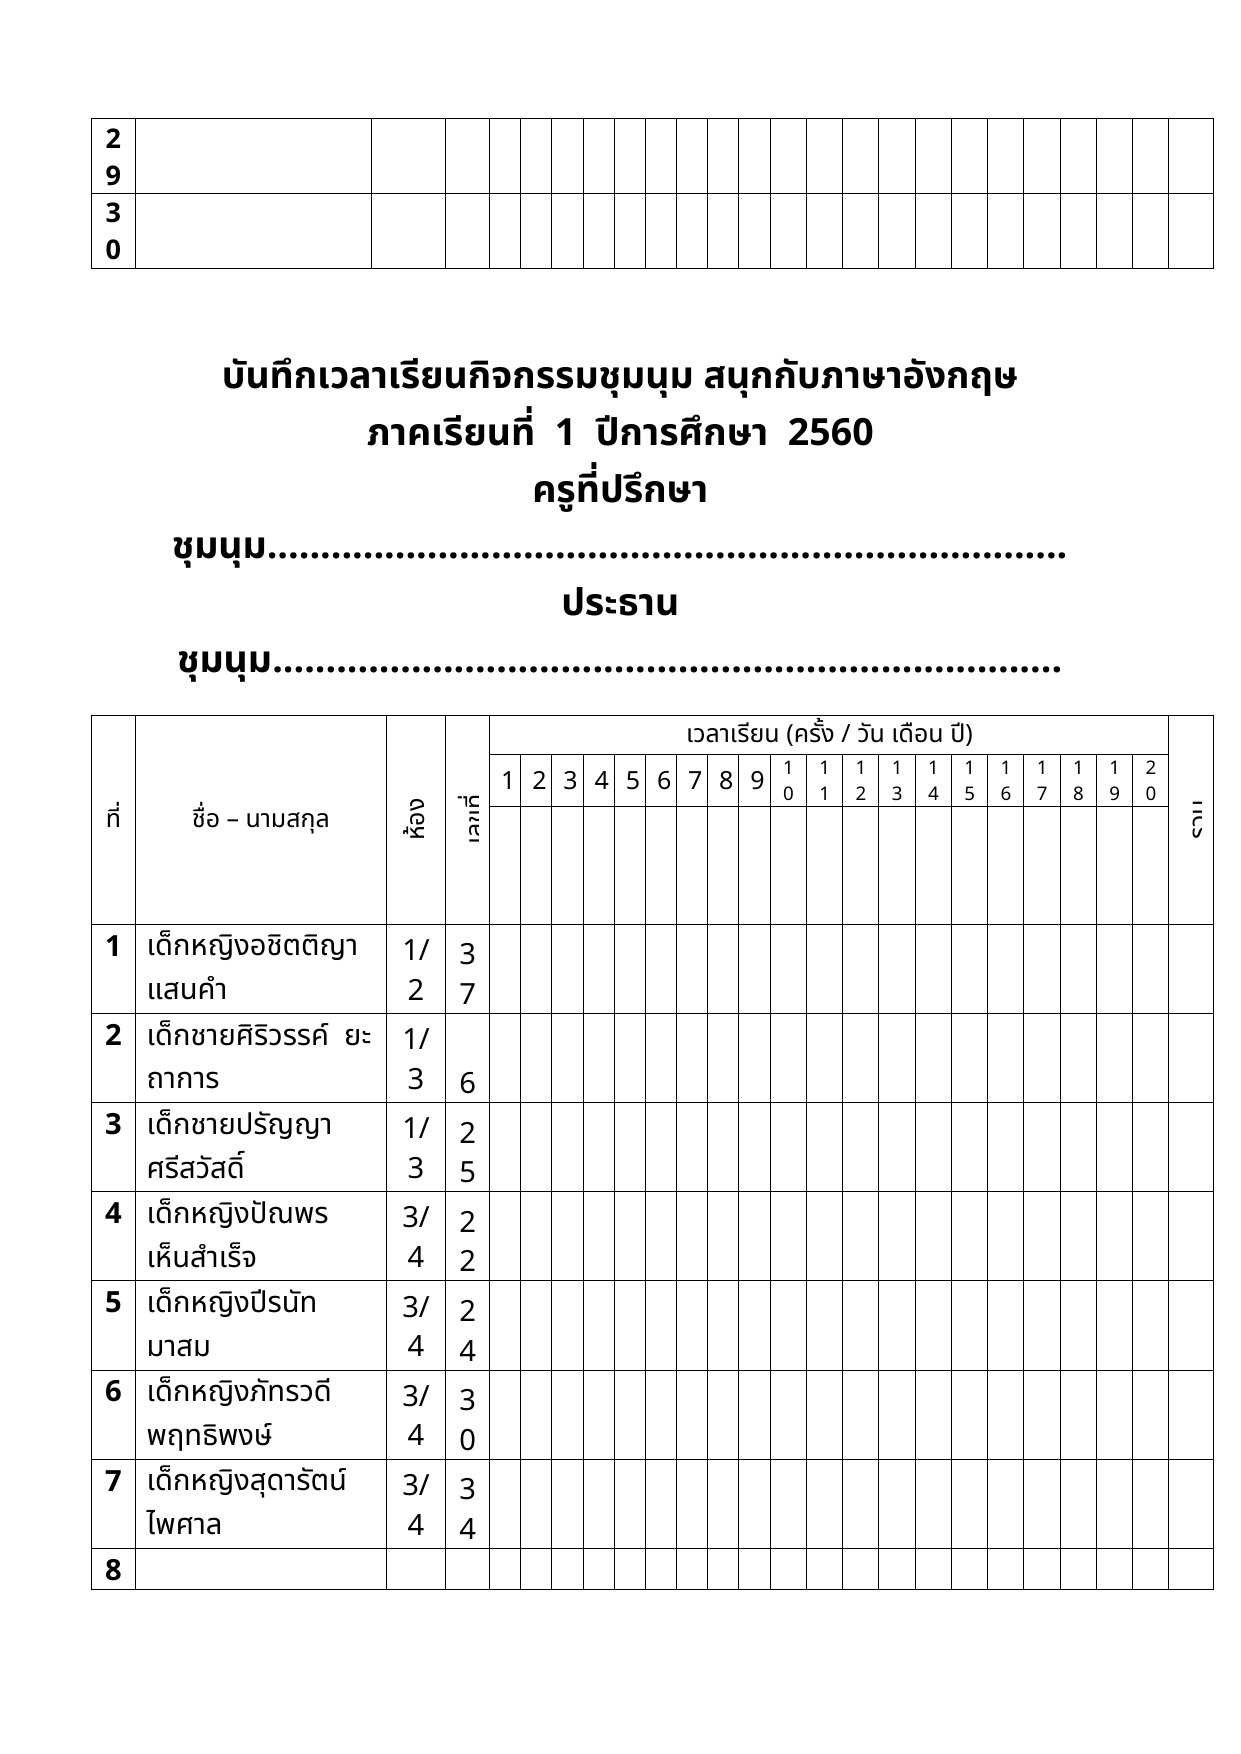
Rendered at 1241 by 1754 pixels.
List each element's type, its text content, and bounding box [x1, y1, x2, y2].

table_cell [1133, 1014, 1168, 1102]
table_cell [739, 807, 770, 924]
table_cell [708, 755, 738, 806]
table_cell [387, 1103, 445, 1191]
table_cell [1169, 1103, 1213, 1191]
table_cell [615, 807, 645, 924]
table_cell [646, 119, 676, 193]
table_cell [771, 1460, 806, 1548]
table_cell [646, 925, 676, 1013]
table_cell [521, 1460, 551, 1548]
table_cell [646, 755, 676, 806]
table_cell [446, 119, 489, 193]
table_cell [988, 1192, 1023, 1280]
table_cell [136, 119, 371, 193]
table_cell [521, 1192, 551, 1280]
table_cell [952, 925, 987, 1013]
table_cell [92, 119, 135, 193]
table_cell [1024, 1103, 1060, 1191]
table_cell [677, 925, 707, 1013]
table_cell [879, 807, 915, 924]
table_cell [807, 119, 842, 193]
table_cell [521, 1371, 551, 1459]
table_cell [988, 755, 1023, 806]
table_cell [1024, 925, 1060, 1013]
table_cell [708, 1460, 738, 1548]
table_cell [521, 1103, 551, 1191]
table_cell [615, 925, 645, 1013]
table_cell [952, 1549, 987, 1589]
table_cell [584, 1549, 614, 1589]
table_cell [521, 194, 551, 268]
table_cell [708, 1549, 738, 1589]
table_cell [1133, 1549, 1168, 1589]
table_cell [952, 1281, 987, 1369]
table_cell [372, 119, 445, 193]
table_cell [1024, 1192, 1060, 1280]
text ภาคเรียนที่ 1 ปีการศึกษา 2560 [150, 405, 1090, 462]
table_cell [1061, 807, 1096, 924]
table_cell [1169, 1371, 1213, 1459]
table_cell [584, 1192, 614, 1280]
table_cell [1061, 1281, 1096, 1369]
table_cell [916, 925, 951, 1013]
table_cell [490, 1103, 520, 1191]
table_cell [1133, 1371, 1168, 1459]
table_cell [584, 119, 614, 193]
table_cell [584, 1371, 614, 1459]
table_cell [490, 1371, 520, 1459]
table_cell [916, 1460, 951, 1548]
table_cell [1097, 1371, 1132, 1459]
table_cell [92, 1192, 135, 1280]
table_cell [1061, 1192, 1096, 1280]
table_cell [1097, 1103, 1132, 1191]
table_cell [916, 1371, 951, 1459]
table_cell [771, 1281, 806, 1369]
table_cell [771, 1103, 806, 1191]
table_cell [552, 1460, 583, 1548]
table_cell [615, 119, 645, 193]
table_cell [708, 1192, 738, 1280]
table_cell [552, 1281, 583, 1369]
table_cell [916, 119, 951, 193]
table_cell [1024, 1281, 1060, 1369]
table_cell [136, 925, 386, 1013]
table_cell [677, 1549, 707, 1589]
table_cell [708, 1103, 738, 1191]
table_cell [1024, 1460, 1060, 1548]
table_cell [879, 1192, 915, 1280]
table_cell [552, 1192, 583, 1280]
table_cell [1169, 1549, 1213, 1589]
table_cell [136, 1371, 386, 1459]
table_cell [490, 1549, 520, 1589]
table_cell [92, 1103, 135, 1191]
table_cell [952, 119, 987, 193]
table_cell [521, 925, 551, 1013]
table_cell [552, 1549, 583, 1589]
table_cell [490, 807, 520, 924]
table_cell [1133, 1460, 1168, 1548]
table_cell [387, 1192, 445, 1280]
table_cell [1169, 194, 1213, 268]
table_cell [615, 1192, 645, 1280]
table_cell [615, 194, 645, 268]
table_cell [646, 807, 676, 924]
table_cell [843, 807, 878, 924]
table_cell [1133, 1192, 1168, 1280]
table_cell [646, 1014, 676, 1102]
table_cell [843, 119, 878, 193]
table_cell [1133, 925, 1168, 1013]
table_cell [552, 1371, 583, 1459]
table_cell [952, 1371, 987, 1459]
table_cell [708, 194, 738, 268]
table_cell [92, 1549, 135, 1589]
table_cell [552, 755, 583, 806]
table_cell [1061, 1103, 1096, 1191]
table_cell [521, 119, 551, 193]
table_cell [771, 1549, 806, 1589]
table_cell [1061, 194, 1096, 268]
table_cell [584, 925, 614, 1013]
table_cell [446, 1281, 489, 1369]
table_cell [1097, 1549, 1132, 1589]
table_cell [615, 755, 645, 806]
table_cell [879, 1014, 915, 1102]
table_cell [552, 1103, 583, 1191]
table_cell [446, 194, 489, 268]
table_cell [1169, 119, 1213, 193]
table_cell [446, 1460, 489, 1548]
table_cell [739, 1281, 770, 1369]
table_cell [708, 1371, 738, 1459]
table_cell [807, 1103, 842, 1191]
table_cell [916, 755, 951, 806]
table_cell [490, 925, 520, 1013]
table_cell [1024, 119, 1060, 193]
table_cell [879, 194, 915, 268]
text บันทึกเวลาเรียนกิจกรรมชุมนุม สนุกกับภาษาอังกฤษ [150, 348, 1090, 405]
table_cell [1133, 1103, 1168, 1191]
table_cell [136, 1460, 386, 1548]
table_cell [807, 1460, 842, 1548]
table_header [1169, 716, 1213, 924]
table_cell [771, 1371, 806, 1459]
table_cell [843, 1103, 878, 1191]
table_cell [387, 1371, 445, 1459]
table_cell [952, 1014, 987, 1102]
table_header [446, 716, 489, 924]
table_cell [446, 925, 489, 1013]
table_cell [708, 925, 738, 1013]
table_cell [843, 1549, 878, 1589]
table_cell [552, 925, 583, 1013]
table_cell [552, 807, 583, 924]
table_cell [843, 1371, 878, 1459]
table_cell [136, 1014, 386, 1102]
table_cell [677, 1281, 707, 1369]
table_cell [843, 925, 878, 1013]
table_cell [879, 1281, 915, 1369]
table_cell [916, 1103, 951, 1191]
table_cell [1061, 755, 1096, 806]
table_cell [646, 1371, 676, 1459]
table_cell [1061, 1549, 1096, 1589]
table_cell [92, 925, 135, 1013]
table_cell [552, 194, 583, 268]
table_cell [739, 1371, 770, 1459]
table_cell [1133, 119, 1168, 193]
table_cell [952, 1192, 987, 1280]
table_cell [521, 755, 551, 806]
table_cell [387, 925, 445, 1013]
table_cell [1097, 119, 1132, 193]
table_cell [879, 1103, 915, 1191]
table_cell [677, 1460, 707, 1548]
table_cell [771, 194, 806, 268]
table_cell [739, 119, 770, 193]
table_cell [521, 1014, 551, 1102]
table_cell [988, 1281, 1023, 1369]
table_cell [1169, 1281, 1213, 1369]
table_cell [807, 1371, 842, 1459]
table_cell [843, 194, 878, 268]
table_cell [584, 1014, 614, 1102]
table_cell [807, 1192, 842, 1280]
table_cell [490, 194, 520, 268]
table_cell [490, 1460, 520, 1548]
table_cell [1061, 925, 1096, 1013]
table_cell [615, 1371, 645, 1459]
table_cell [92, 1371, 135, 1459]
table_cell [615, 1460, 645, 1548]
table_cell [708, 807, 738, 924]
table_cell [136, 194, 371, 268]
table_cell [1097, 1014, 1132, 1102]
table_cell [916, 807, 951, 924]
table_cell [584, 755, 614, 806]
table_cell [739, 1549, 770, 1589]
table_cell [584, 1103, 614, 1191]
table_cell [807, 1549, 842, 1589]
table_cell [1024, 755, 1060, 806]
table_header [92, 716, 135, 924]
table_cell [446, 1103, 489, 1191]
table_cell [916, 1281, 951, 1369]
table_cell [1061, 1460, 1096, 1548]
text ประธานชุมนุม.......................................................................... [150, 576, 1090, 689]
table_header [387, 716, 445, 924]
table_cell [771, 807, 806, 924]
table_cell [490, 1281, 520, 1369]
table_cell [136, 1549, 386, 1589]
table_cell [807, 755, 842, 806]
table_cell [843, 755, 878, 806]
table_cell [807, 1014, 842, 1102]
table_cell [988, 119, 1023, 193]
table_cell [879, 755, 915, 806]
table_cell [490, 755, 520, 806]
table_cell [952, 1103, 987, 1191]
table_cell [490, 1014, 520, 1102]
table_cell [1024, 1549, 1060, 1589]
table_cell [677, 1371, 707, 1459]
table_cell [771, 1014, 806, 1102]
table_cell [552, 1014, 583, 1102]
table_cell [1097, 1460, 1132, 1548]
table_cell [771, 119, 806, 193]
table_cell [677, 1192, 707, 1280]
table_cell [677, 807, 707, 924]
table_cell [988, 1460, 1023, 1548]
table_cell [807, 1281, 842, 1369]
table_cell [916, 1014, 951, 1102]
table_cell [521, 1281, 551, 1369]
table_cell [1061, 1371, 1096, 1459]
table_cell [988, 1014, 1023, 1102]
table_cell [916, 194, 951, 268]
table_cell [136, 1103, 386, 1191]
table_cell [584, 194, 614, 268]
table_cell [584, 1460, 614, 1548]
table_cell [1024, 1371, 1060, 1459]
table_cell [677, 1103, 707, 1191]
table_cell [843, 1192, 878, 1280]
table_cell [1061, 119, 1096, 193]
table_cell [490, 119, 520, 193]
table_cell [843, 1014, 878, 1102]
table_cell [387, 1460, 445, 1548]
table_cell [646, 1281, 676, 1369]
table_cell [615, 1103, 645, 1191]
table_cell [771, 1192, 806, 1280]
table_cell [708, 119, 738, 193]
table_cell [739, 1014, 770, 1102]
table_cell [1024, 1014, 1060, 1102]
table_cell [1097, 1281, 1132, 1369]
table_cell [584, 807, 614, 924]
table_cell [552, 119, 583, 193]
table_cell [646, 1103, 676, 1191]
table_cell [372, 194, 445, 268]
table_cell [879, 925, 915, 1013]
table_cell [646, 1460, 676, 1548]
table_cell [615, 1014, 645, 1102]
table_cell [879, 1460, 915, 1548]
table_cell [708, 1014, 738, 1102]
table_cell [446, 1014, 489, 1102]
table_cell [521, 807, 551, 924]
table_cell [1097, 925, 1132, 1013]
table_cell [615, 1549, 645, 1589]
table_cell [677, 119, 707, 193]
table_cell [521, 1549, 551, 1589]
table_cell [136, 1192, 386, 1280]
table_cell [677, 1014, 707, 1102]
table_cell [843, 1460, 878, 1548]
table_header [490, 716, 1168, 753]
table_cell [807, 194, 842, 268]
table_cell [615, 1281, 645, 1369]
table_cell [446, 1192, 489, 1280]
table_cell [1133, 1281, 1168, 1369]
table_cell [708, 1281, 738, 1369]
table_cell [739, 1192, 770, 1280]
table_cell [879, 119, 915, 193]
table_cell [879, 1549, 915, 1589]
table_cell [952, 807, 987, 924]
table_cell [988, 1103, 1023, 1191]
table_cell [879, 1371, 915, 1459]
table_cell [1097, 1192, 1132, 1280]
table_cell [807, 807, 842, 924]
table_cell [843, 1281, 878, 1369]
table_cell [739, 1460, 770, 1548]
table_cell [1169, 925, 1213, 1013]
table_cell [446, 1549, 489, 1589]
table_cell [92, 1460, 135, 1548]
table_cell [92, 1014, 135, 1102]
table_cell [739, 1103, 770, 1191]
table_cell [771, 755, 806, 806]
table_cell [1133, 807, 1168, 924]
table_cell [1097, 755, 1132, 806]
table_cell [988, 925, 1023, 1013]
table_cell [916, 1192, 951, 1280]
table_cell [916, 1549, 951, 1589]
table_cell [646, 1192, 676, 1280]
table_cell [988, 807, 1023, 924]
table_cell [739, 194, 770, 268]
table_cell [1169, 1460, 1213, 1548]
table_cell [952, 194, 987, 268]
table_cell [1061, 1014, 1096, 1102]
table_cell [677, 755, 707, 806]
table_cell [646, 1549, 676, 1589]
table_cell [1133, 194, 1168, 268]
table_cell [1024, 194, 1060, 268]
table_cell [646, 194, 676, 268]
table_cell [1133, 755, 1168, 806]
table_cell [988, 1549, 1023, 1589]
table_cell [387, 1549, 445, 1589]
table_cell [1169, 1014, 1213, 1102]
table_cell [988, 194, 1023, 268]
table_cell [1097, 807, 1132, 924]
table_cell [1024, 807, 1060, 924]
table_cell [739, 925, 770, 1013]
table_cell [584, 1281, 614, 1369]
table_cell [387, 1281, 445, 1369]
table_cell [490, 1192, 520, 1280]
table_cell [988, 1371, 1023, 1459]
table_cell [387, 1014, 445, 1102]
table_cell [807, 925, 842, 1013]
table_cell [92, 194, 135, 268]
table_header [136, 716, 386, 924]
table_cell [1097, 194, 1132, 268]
text ครูที่ปรึกษาชุมนุม........................................................................... [150, 462, 1090, 576]
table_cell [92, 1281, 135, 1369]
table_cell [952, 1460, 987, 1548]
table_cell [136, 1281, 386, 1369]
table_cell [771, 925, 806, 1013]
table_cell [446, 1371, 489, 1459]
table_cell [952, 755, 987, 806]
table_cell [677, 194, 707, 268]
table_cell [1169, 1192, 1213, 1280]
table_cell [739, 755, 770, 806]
